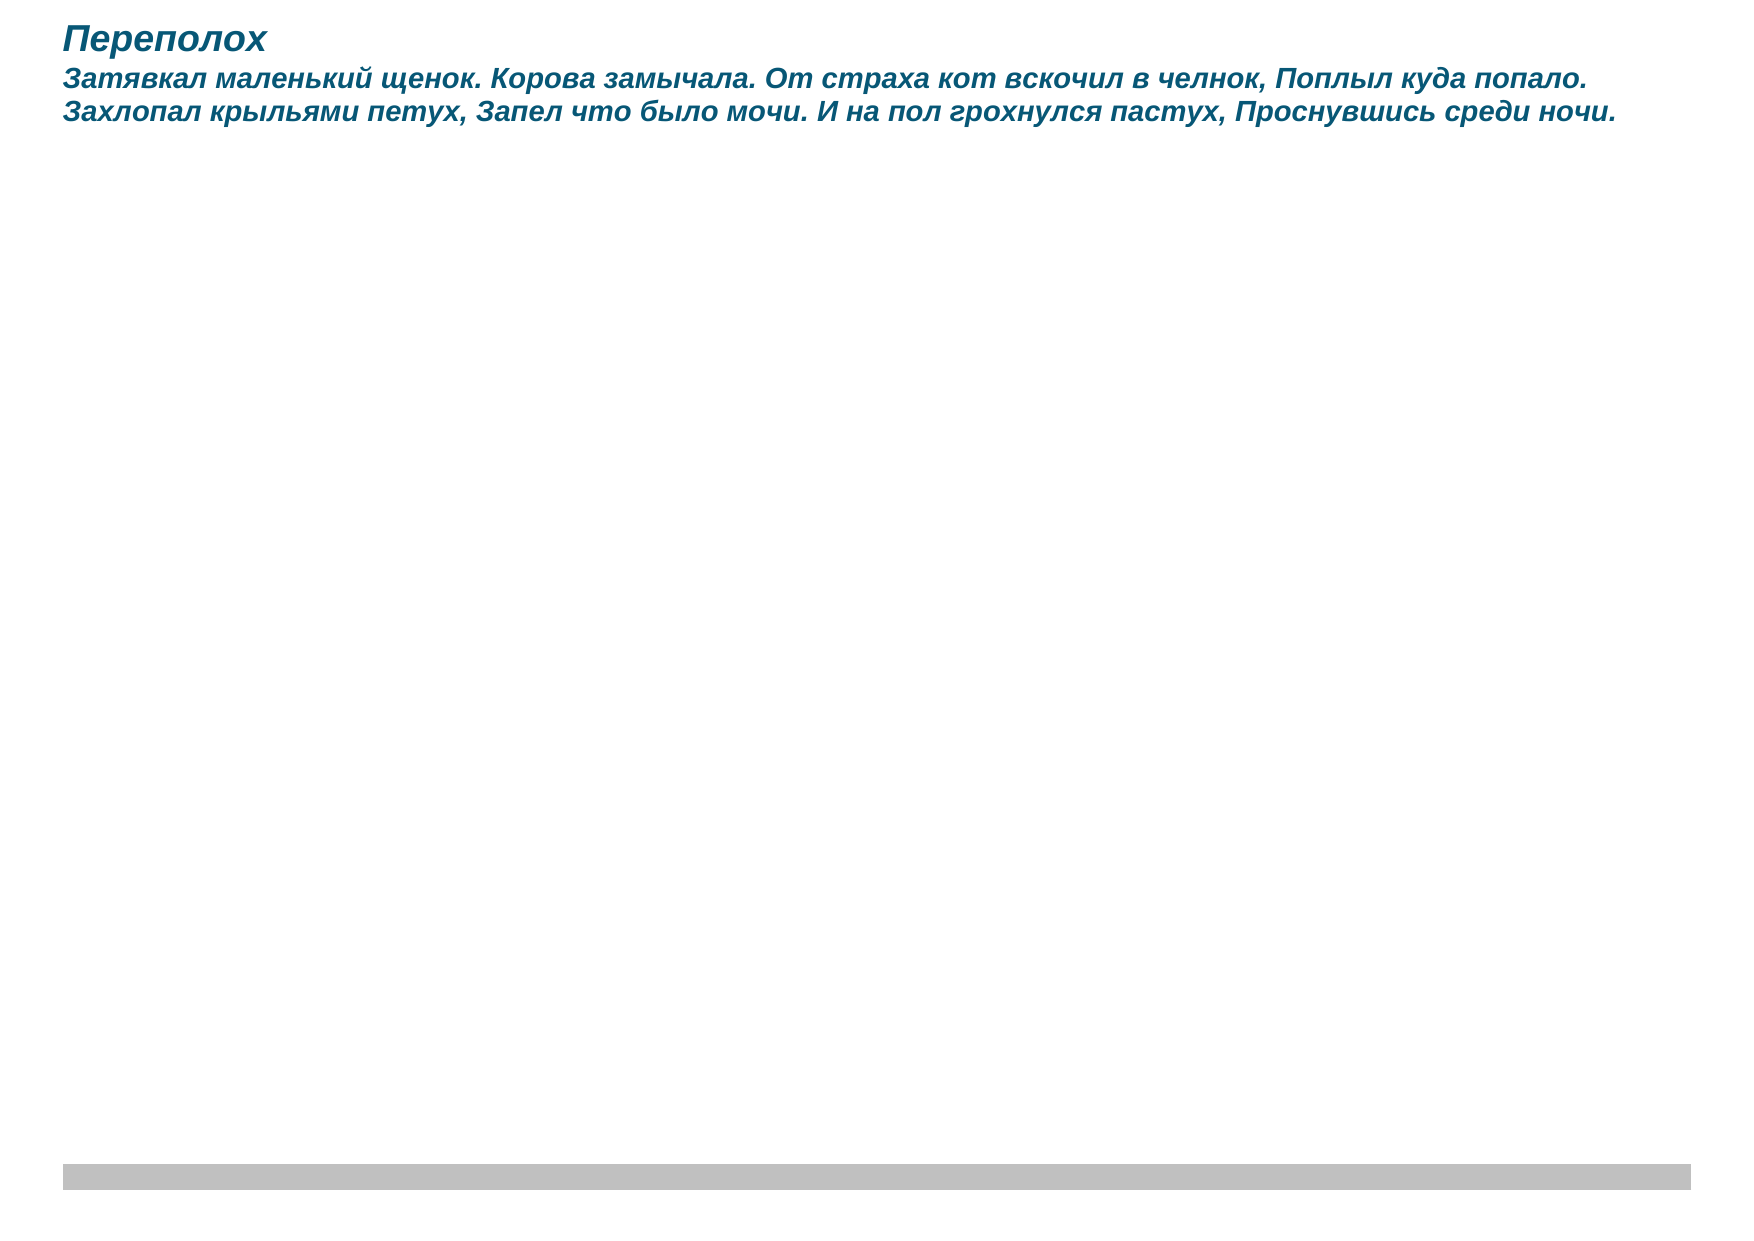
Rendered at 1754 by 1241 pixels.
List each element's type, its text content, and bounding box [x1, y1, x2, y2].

text Затявкал маленький щенок. [62, 61, 1691, 128]
subtitle Переполох [62, 17, 1691, 60]
